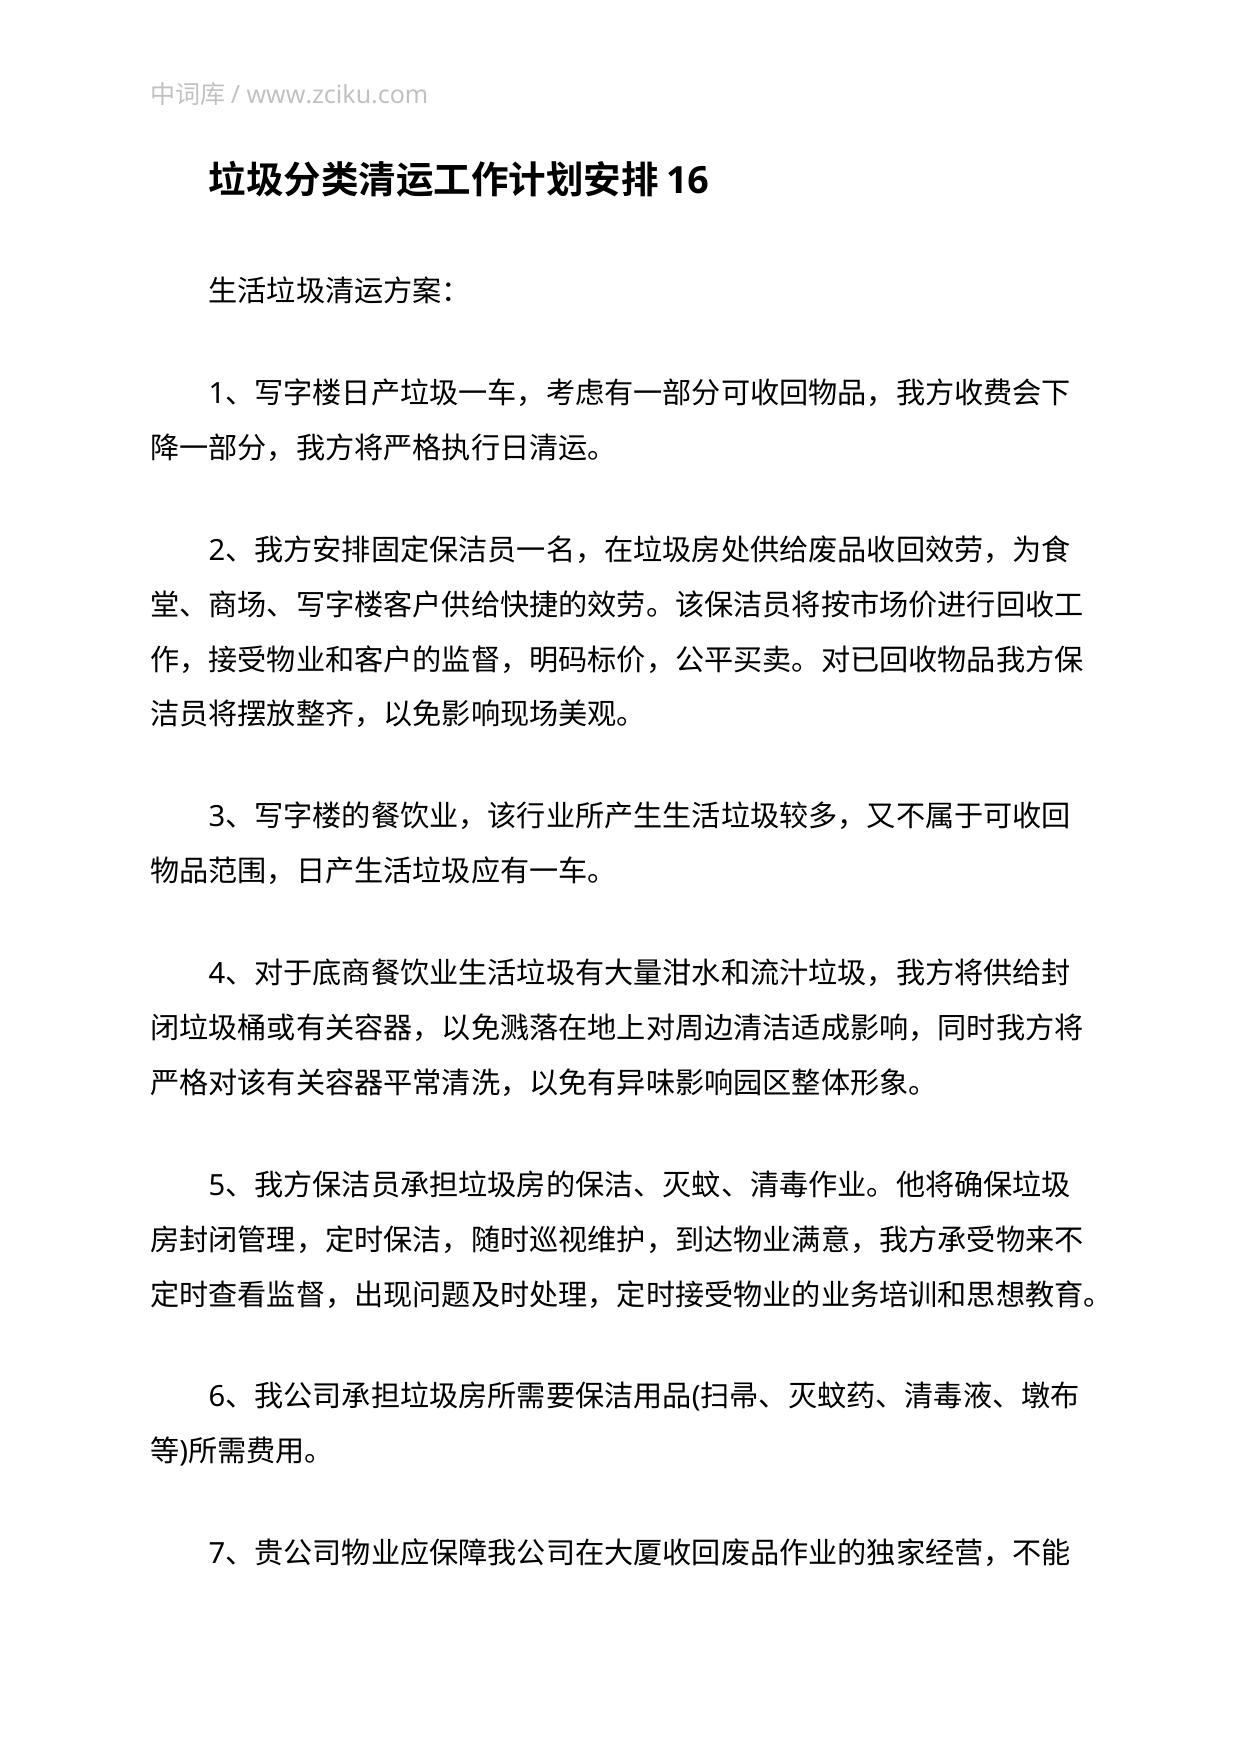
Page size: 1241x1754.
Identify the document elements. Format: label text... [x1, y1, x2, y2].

text 6、我公司承担垃圾房所需要保洁用品(扫帚、灭蚊药、清毒液、墩布等)所需费用。 [150, 1373, 1090, 1470]
text 生活垃圾清运方案： [150, 268, 1090, 310]
text 垃圾分类清运工作计划安排16 [150, 150, 1090, 204]
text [150, 1530, 1090, 1572]
text 1、写字楼日产垃圾一车，考虑有一部分可收回物品，我方收费会下降一部分，我方将严格执行日清运。 [150, 369, 1090, 467]
text 3、写字楼的餐饮业，该行业所产生生活垃圾较多，又不属于可收回物品范围，日产生活垃圾应有一车。 [150, 793, 1090, 890]
text 2、我方安排固定保洁员一名，在垃圾房处供给废品收回效劳，为食堂、商场、写字楼客户供给快捷的效劳。该保洁员将按市场价进行回收工作，接受物业和客户的监督，明码标价，公平买卖。对已回收物品我方保洁员将摆放整齐，以免影响现场美观。 [150, 526, 1090, 733]
text 5、我方保洁员承担垃圾房的保洁、灭蚊、清毒作业。他将确保垃圾房封闭管理，定时保洁，随时巡视维护，到达物业满意，我方承受物来不定时查看监督，出现问题及时处理，定时接受物业的业务培训和思想教育。 [150, 1161, 1090, 1313]
text 4、对于底商餐饮业生活垃圾有大量泔水和流汁垃圾，我方将供给封闭垃圾桶或有关容器，以免溅落在地上对周边清洁适成影响，同时我方将严格对该有关容器平常清洗，以免有异味影响园区整体形象。 [150, 949, 1090, 1102]
